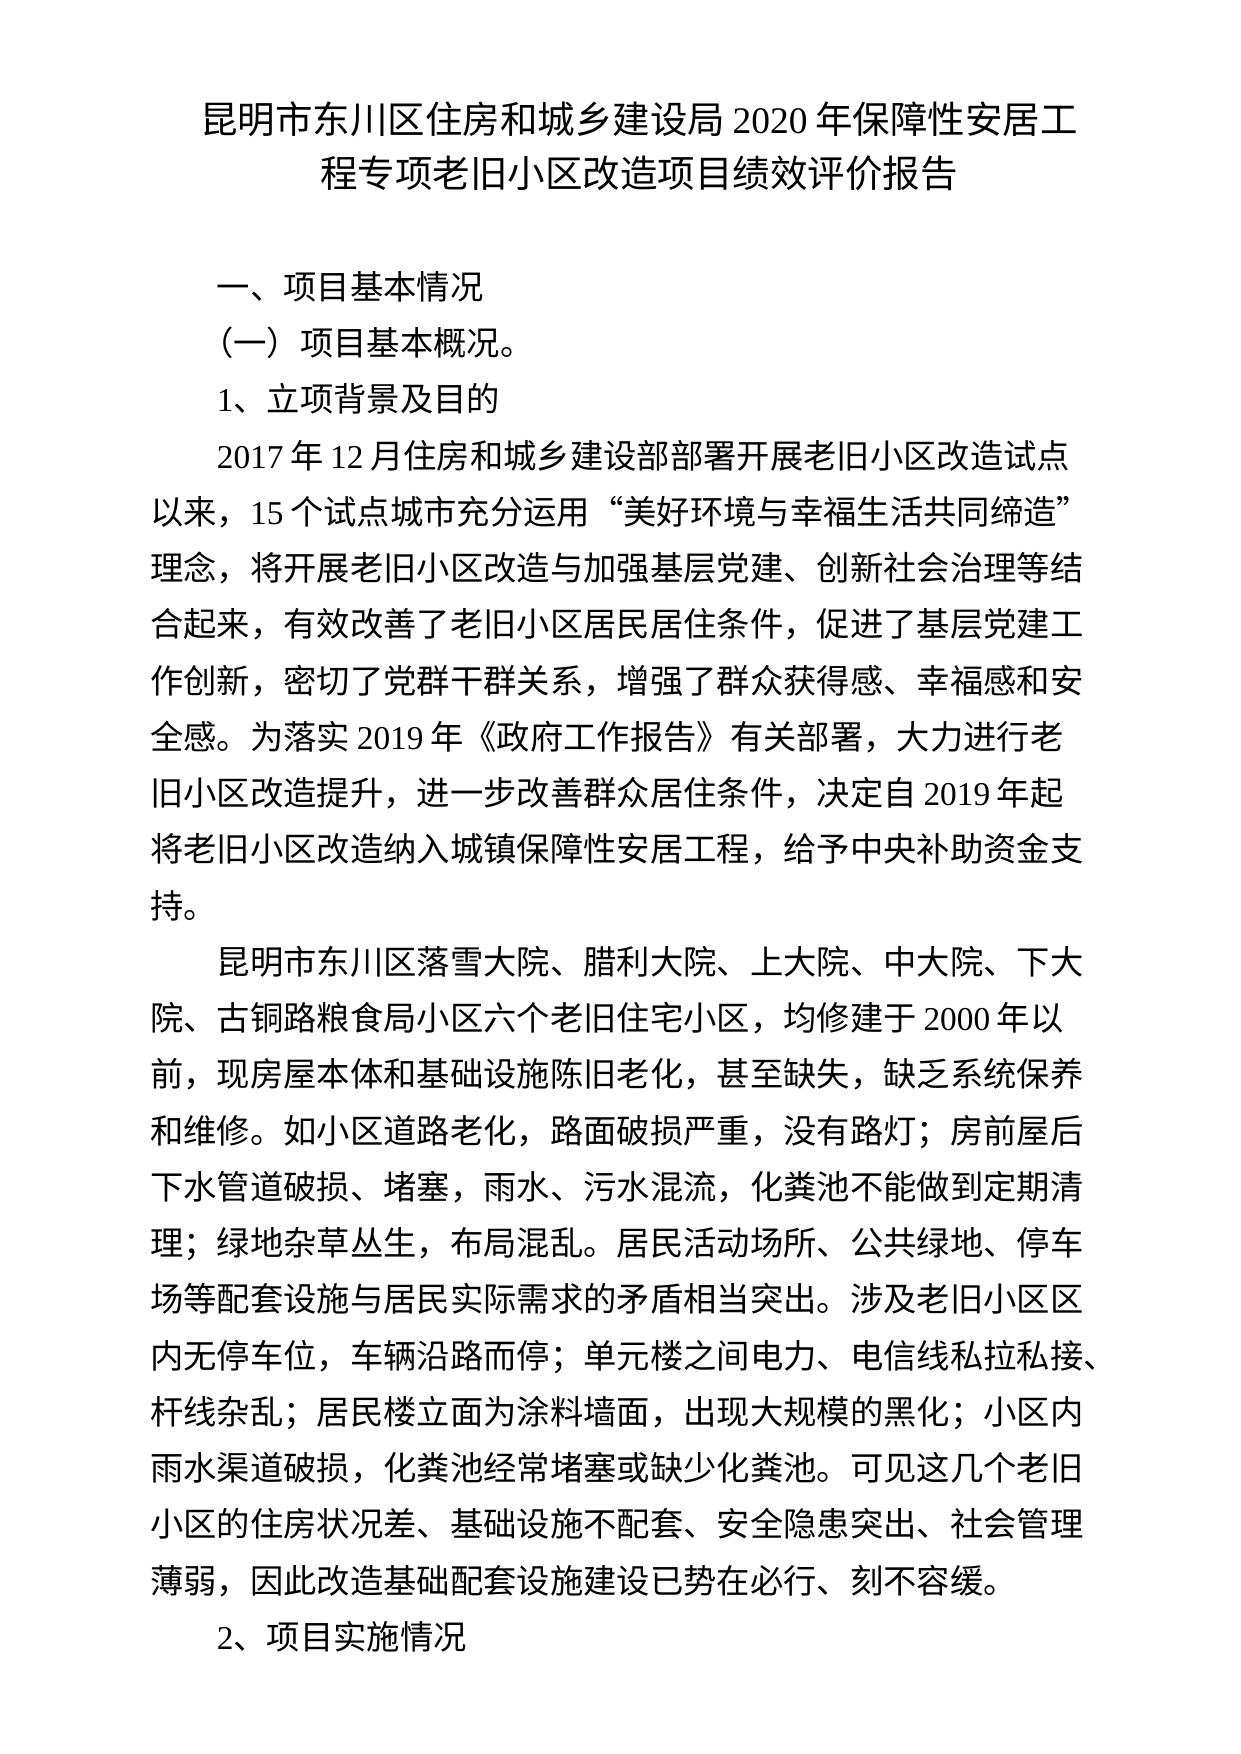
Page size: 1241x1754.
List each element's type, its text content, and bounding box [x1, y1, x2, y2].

text 昆明市东川区落雪大院、腊利大院、上大院、中大院、下大院、古铜路粮食局小区六个老旧住宅小区，均修建于2000年以前，现房屋本体和基础设施陈旧老化，甚至缺失，缺乏系统保养和维修。如小区道路老化，路面破损严重，没有路灯；房前屋后下水管道破损、堵塞，雨水、污水混流，化粪池不能做到定期清理；绿地杂草丛生，布局混乱。居民活动场所、公共绿地、停车场等配套设施与居民实际需求的矛盾相当突出。涉及老旧小区区内无停车位，车辆沿路而停；单元楼之间电力、电信线私拉私接、杆线杂乱；居民楼立面为涂料墙面，出现大规模的黑化；小区内雨水渠道破损，化粪池经常堵塞或缺少化粪池。可见这几个老旧小区的住房状况差、基础设施不配套、安全隐患突出、社会管理薄弱，因此改造基础配套设施建设已势在必行、刻不容缓。 [150, 929, 1090, 1604]
text （一）项目基本概况。 [150, 311, 1090, 367]
text 一、项目基本情况 [150, 254, 1090, 311]
text 1、立项背景及目的 [150, 367, 1090, 423]
text 2、项目实施情况 [150, 1604, 1090, 1661]
text 2017年12月住房和城乡建设部部署开展老旧小区改造试点以来，15个试点城市充分运用“美好环境与幸福生活共同缔造”理念，将开展老旧小区改造与加强基层党建、创新社会治理等结合起来，有效改善了老旧小区居民居住条件，促进了基层党建工作创新，密切了党群干群关系，增强了群众获得感、幸福感和安全感。为落实2019年《政府工作报告》有关部署，大力进行老旧小区改造提升，进一步改善群众居住条件，决定自2019年起将老旧小区改造纳入城镇保障性安居工程，给予中央补助资金支持。 [150, 423, 1090, 929]
text 昆明市东川区住房和城乡建设局2020年保障性安居工程专项老旧小区改造项目绩效评价报告 [187, 89, 1090, 198]
